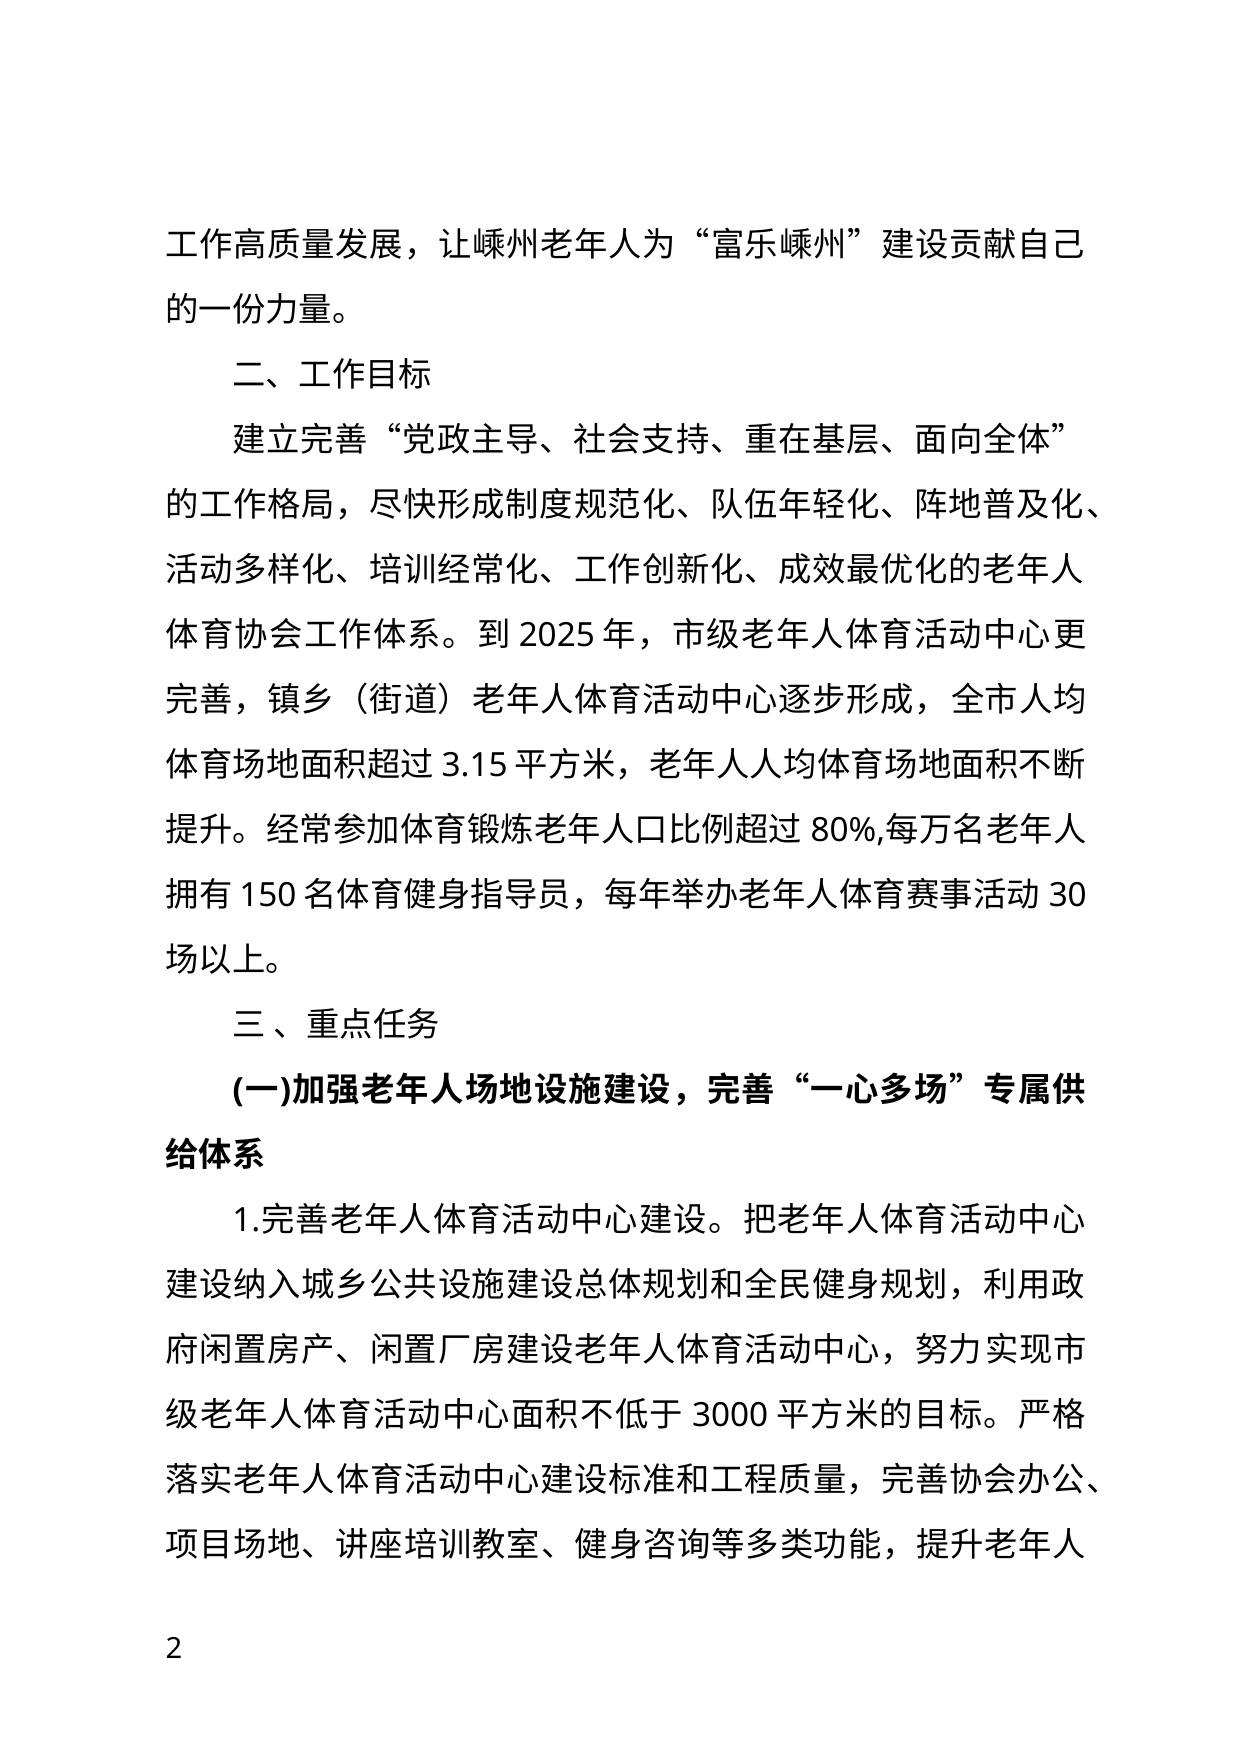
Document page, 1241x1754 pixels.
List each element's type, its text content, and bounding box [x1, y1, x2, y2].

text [165, 209, 1087, 339]
text 三 、重点任务 [165, 989, 1087, 1054]
text 建立完善“党政主导、社会支持、重在基层、面向全体”的工作格局，尽快形成制度规范化、队伍年轻化、阵地普及化、活动多样化、培训经常化、工作创新化、成效最优化的老年人体育协会工作体系。到2025年，市级老年人体育活动中心更完善，镇乡（街道）老年人体育活动中心逐步形成，全市人均体育场地面积超过3.15平方米，老年人人均体育场地面积不断提升。经常参加体育锻炼老年人口比例超过80%,每万名老年人拥有150名体育健身指导员，每年举办老年人体育赛事活动30场以上。 [165, 404, 1087, 989]
text (一)加强老年人场地设施建设，完善“一心多场”专属供给体系 [165, 1054, 1087, 1184]
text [165, 1184, 1087, 1574]
text 二、工作目标 [165, 339, 1087, 404]
